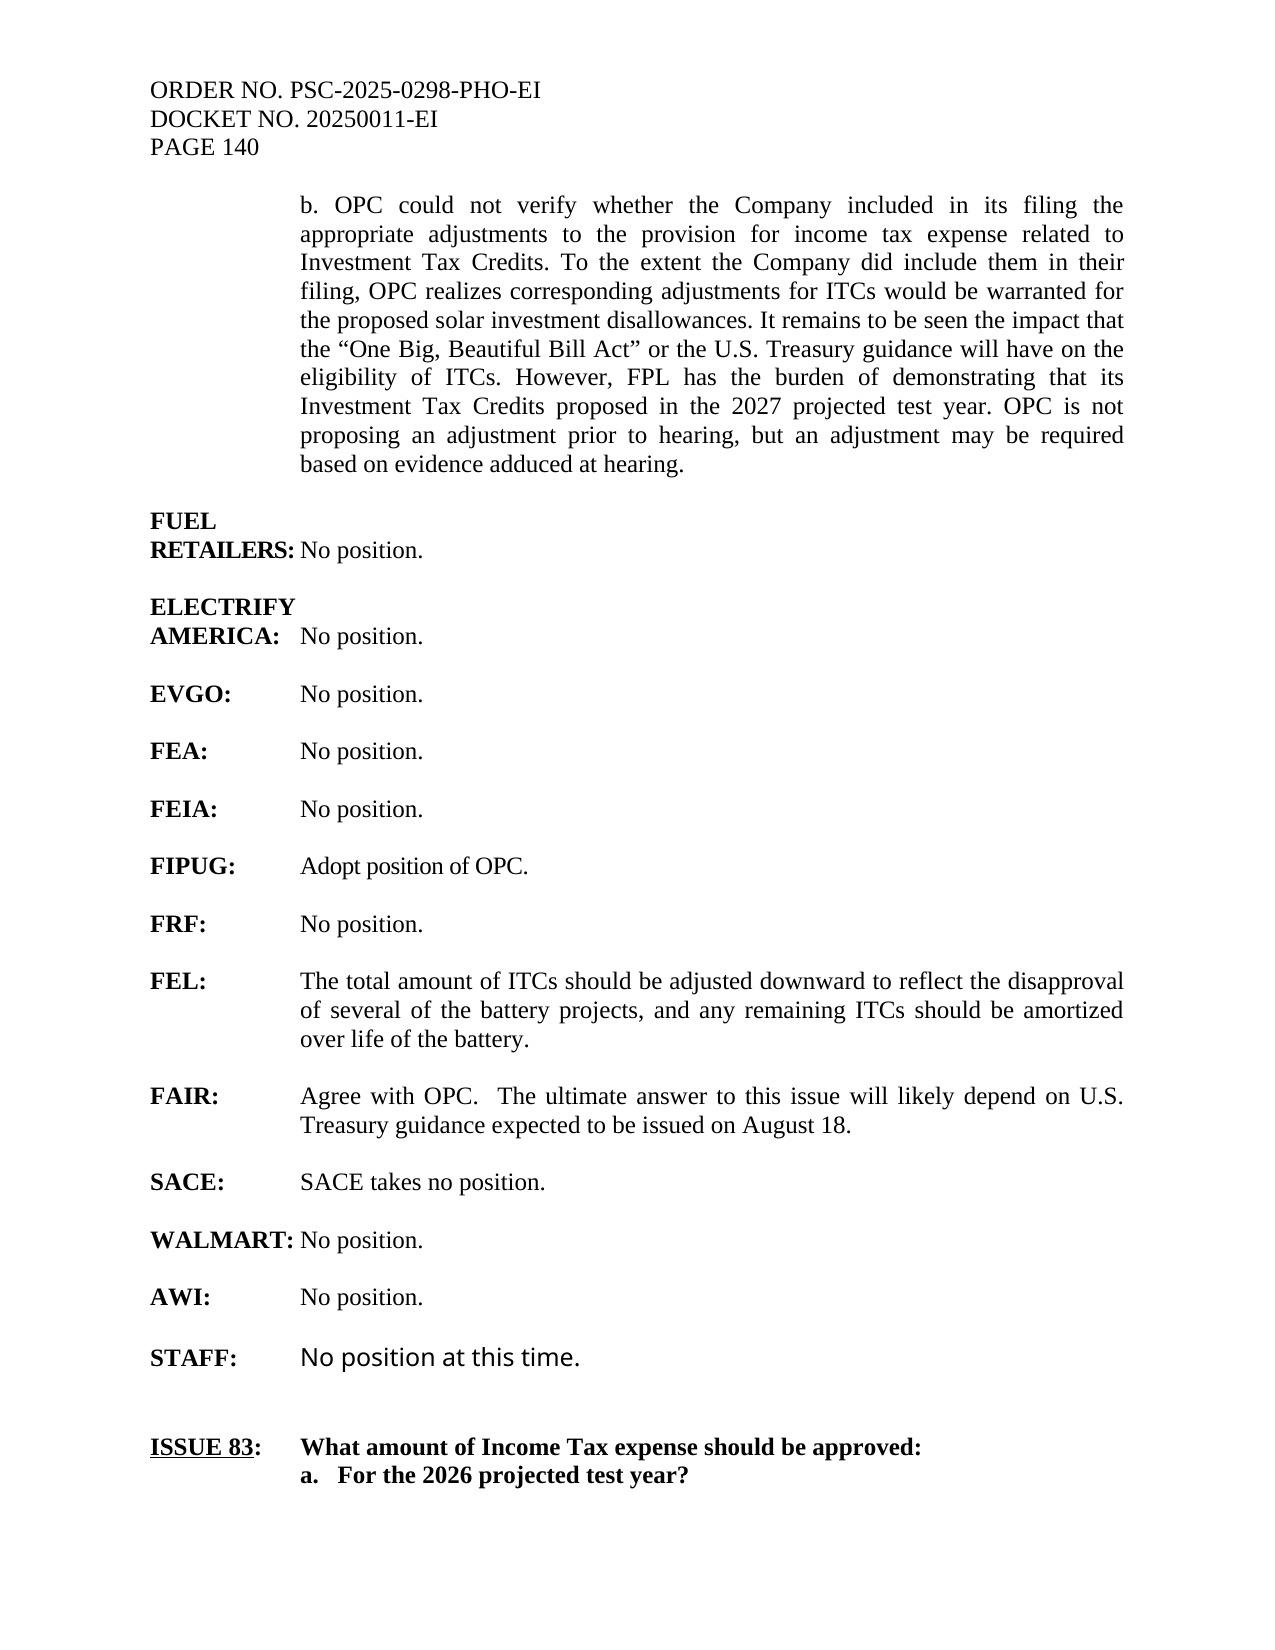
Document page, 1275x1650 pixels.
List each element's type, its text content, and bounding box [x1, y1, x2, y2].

text STAFF: No position at this time. [150, 1340, 1125, 1374]
text AWI: No position. [150, 1282, 1125, 1311]
text RETAILERS: No position. [150, 535, 1125, 564]
text ISSUE 83: What amount of Income Tax expense should be approved: [150, 1432, 1125, 1460]
text FIPUG: Adopt position of OPC. [150, 851, 1125, 880]
text b. OPC could not verify whether the Company included in its filing the appropriate adjustments to the provision for income tax expense related to Investment Tax Credits. To the extent the Company did include them in their filing, OPC realizes corresponding adjustments for ITCs would be warranted for the proposed solar investment disallowances. It remains to be seen the impact that the “One Big, Beautiful Bill Act” or the U.S. Treasury guidance will have on the eligibility of ITCs. However, FPL has the burden of demonstrating that its Investment Tax Credits proposed in the 2027 projected test year. OPC is not proposing an adjustment prior to hearing, but an adjustment may be required based on evidence adduced at hearing. [150, 190, 1125, 477]
text WALMART: No position. [150, 1225, 1125, 1254]
text FEA: No position. [150, 736, 1125, 765]
text FUEL [150, 506, 1125, 535]
text FRF: No position. [150, 909, 1125, 937]
text FEIA: No position. [150, 794, 1125, 822]
text EVGO: No position. [150, 679, 1125, 707]
text SACE: SACE takes no position. [150, 1167, 1125, 1196]
text FAIR: Agree with OPC. The ultimate answer to this issue will likely depend on U.S. Treasury guidance expected to be issued on August 18. [150, 1081, 1125, 1139]
text FEL: The total amount of ITCs should be adjusted downward to reflect the disapproval of several of the battery projects, and any remaining ITCs should be amortized over life of the battery. [150, 966, 1125, 1052]
text AMERICA: No position. [150, 621, 1125, 650]
list For the 2026 projected test year? [300, 1460, 1125, 1489]
text ELECTRIFY [150, 592, 1125, 621]
